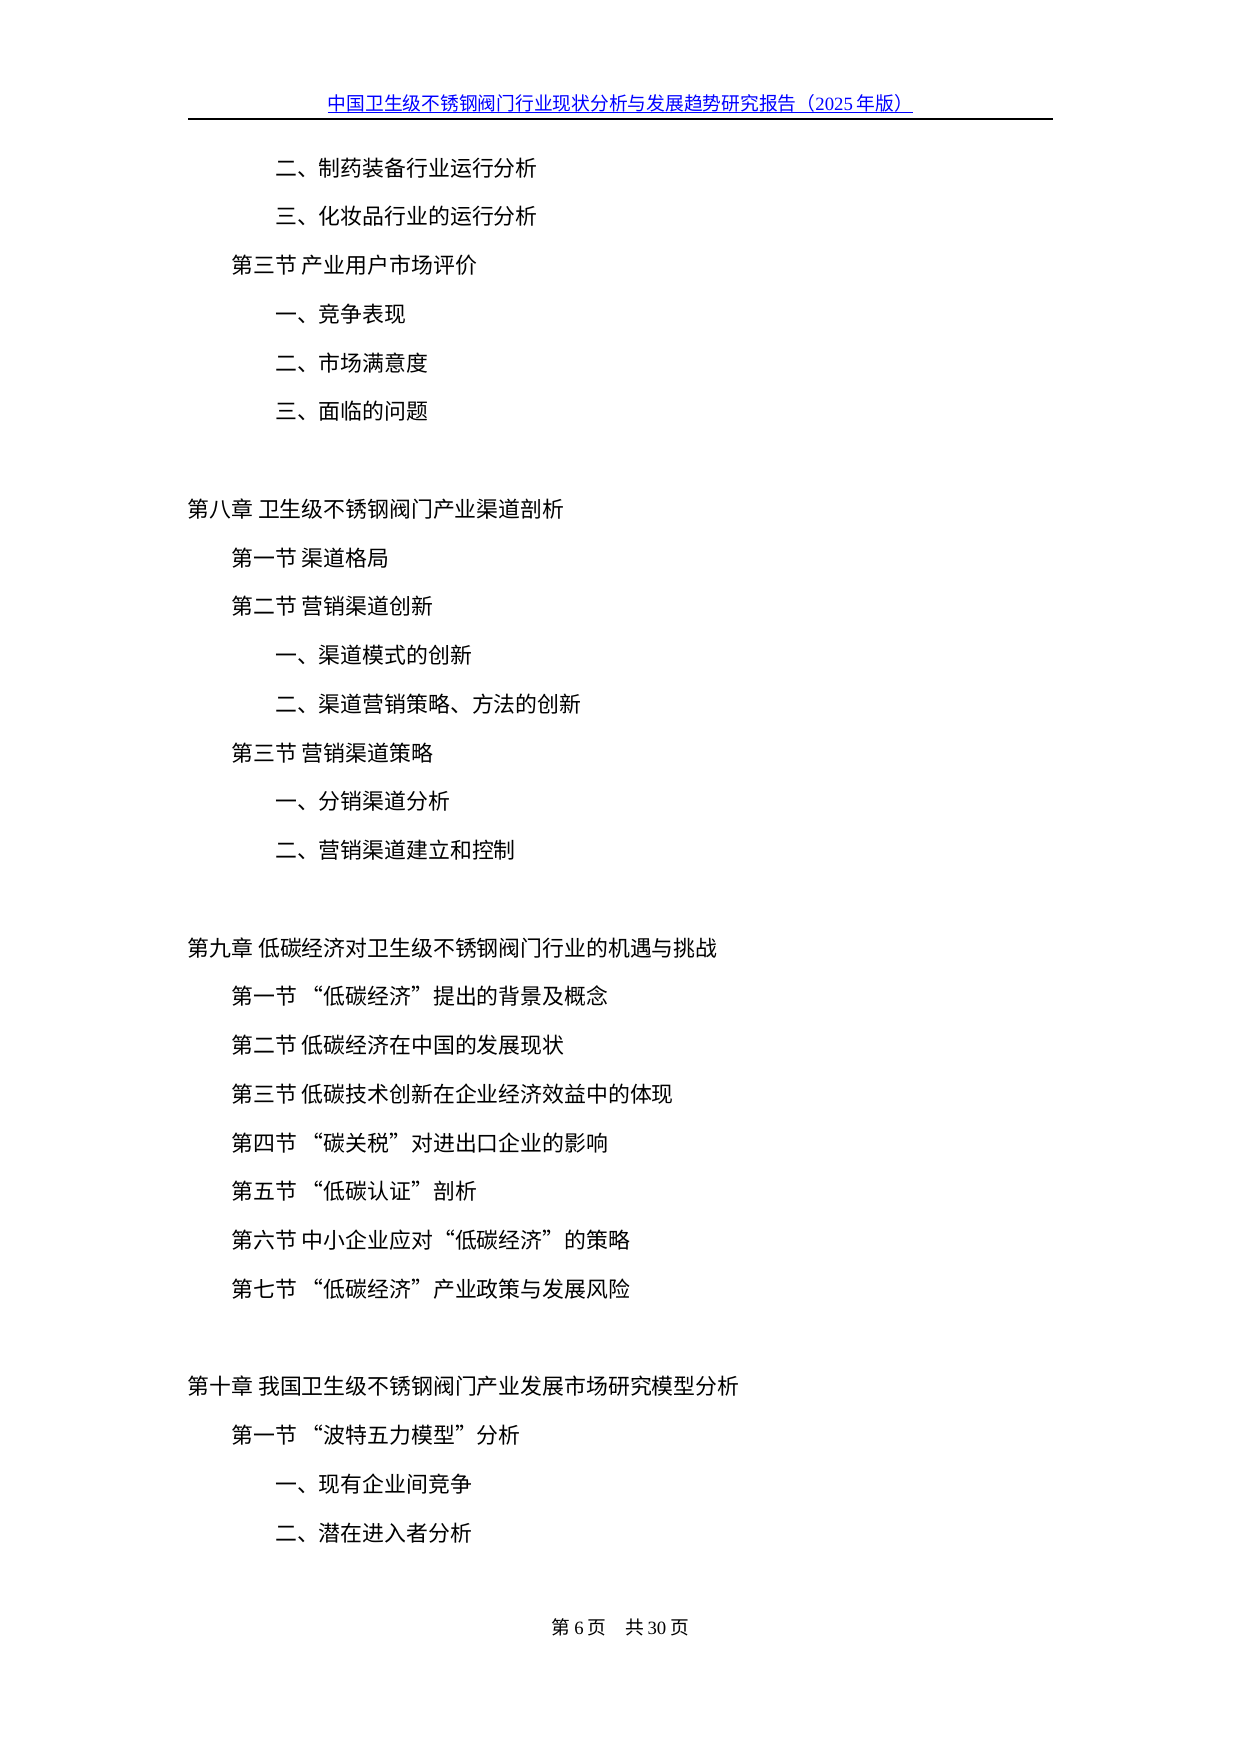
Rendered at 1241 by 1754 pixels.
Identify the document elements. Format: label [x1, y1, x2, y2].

text [187, 150, 1053, 1548]
